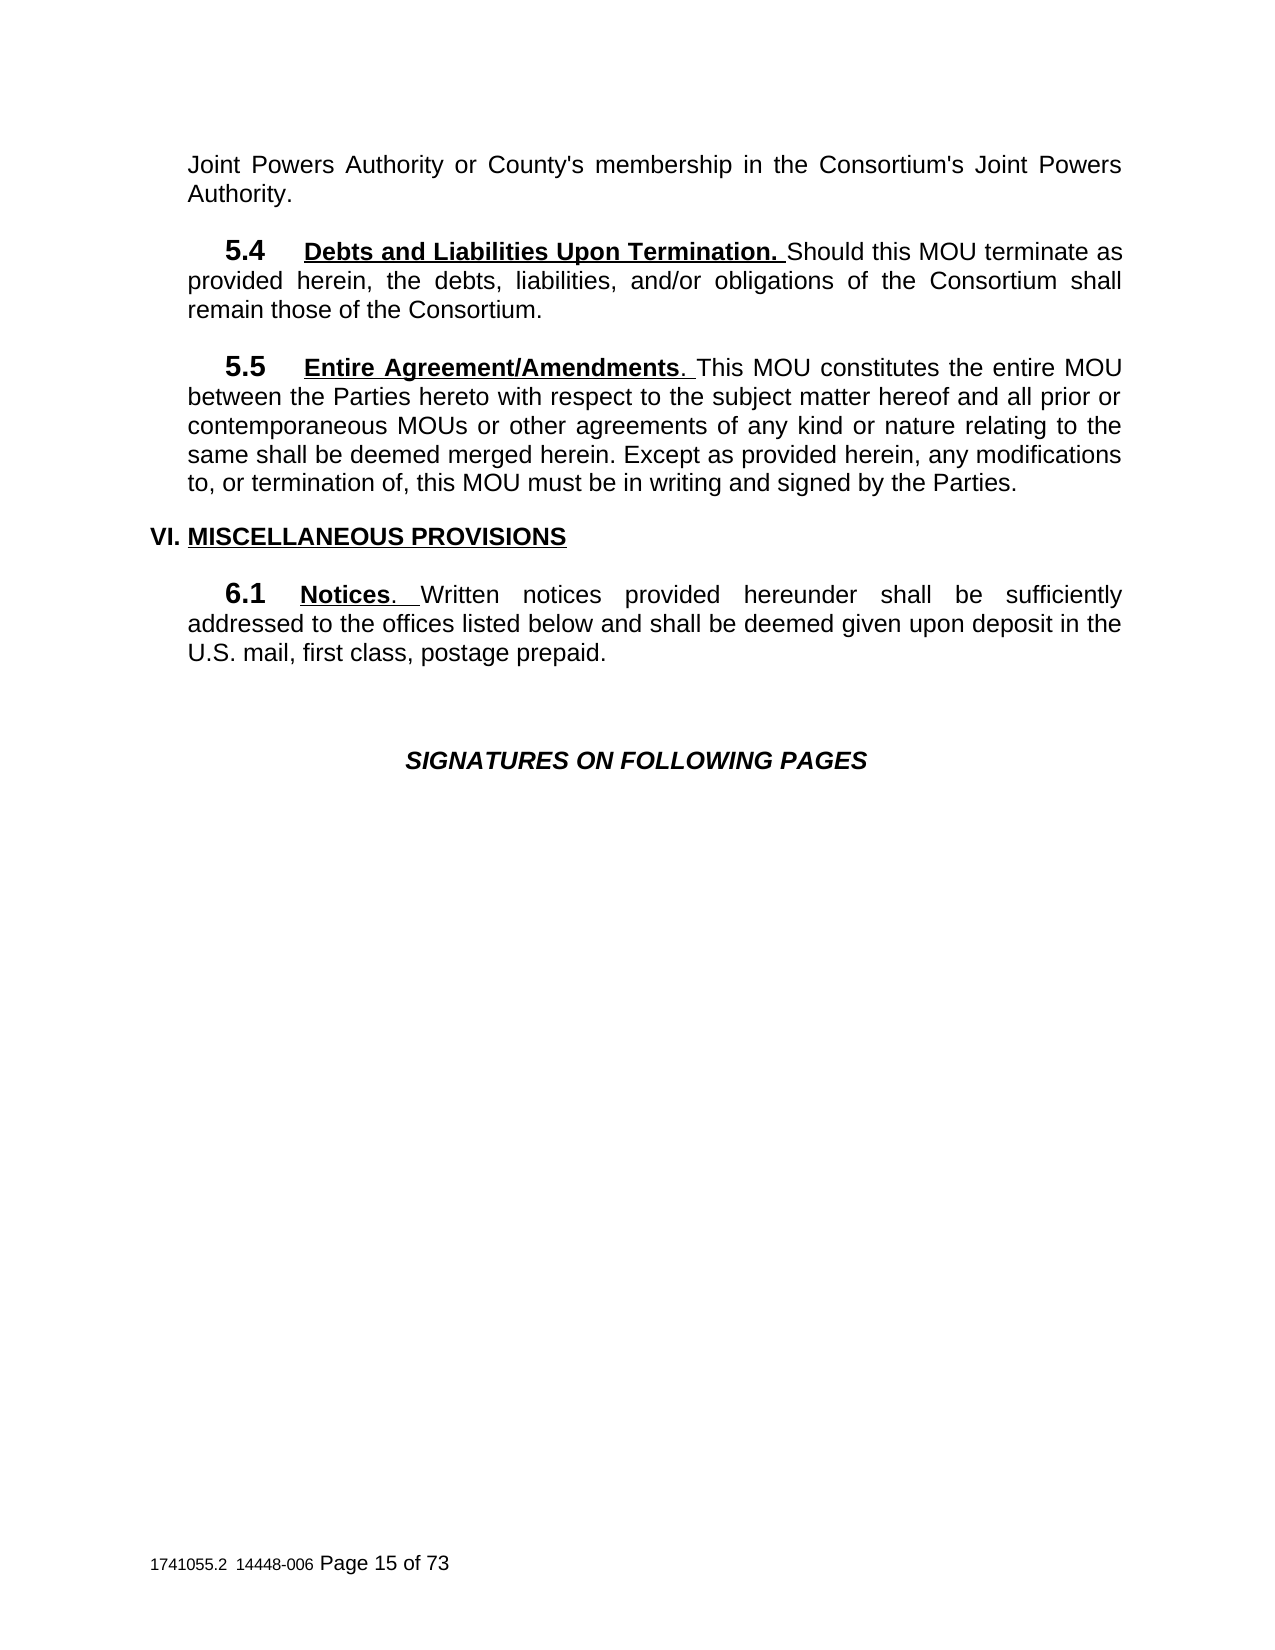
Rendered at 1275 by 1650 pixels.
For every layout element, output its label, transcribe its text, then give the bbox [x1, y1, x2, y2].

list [187, 150, 1123, 207]
list Debts and Liabilities Upon Termination. Should this MOU terminate as provided herein, the debts, liabilities, and/or obligations of the Consortium shall remain those of the Consortium. [187, 232, 1123, 323]
text SIGNATURES ON FOLLOWING PAGES [150, 746, 1125, 774]
list Entire Agreement/Amendments. This MOU constitutes the entire MOU between the Parties hereto with respect to the subject matter hereof and all prior or contemporaneous MOUs or other agreements of any kind or nature relating to the same shall be deemed merged herein. Except as provided herein, any modifications to, or termination of, this MOU must be in writing and signed by the Parties. [187, 348, 1123, 497]
list MISCELLANEOUS PROVISIONS [150, 522, 1125, 551]
list Notices. Written notices provided hereunder shall be sufficiently addressed to the offices listed below and shall be deemed given upon deposit in the U.S. mail, first class, postage prepaid. [187, 576, 1123, 667]
